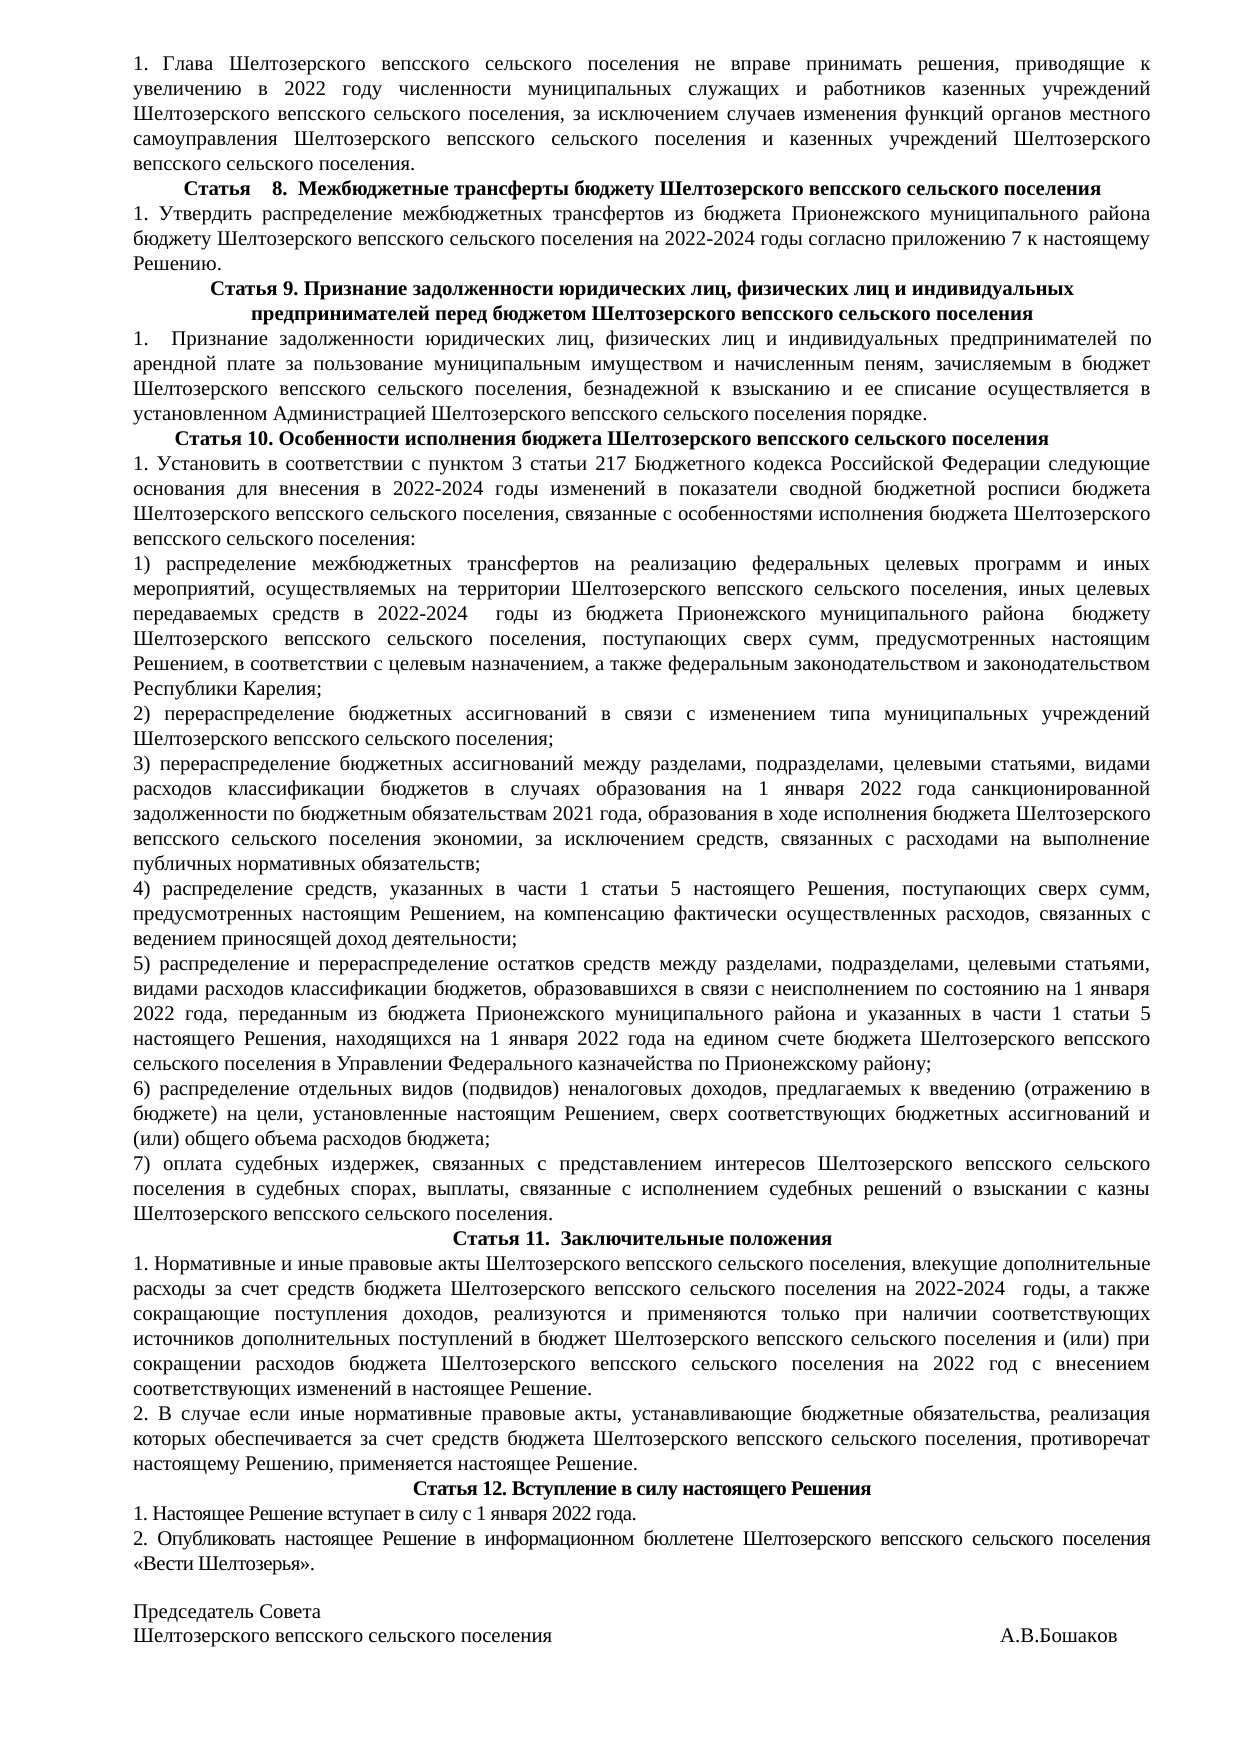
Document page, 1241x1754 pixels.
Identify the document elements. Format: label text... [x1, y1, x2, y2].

text 3) перераспределение бюджетных ассигнований между разделами, подразделами, целевыми статьями, видами расходов классификации бюджетов в случаях образования на 1 января 2022 года санкционированной задолженности по бюджетным обязательствам 2021 года, образования в ходе исполнения бюджета Шелтозерского вепсского сельского поселения экономии, за исключением средств, связанных с расходами на выполнение публичных нормативных обязательств; [133, 749, 1152, 874]
text 2) перераспределение бюджетных ассигнований в связи с изменением типа муниципальных учреждений Шелтозерского вепсского сельского поселения; [133, 699, 1152, 749]
text 4) распределение средств, указанных в части 1 статьи 5 настоящего Решения, поступающих сверх сумм, предусмотренных настоящим Решением, на компенсацию фактически осуществленных расходов, связанных с ведением приносящей доход деятельности; [133, 874, 1152, 949]
text 1. Признание задолженности юридических лиц, физических лиц и индивидуальных предпринимателей по арендной плате за пользование муниципальным имуществом и начисленным пеням, зачисляемым в бюджет Шелтозерского вепсского сельского поселения, безнадежной к взысканию и ее списание осуществляется в установленном Администрацией Шелтозерского вепсского сельского поселения порядке. [133, 324, 1152, 424]
text Статья 8. Межбюджетные трансферты бюджету Шелтозерского вепсского сельского поселения [133, 174, 1152, 199]
text 7) оплата судебных издержек, связанных с представлением интересов Шелтозерского вепсского сельского поселения в судебных спорах, выплаты, связанные с исполнением судебных решений о взыскании с казны Шелтозерского вепсского сельского поселения. [133, 1149, 1152, 1224]
text 1. Настоящее Решение вступает в силу с 1 января 2022 года. [133, 1499, 1152, 1524]
text 1. Установить в соответствии с пунктом 3 статьи 217 Бюджетного кодекса Российской Федерации следующие основания для внесения в 2022-2024 годы изменений в показатели сводной бюджетной росписи бюджета Шелтозерского вепсского сельского поселения, связанные с особенностями исполнения бюджета Шелтозерского вепсского сельского поселения: [133, 449, 1152, 549]
text Статья 11. Заключительные положения [133, 1224, 1152, 1249]
text 6) распределение отдельных видов (подвидов) неналоговых доходов, предлагаемых к введению (отражению в бюджете) на цели, установленные настоящим Решением, сверх соответствующих бюджетных ассигнований и (или) общего объема расходов бюджета; [133, 1074, 1152, 1149]
text Статья 10. Особенности исполнения бюджета Шелтозерского вепсского сельского поселения [72, 424, 1152, 449]
text 1. Утвердить распределение межбюджетных трансфертов из бюджета Прионежского муниципального района бюджету Шелтозерского вепсского сельского поселения на 2022-2024 годы согласно приложению 7 к настоящему Решению. [133, 199, 1152, 274]
text Председатель Совета [77, 1599, 1152, 1623]
text Статья 12. Вступление в силу настоящего Решения [133, 1474, 1152, 1499]
text 1. Нормативные и иные правовые акты Шелтозерского вепсского сельского поселения, влекущие дополнительные расходы за счет средств бюджета Шелтозерского вепсского сельского поселения на 2022-2024 годы, а также сокращающие поступления доходов, реализуются и применяются только при наличии соответствующих источников дополнительных поступлений в бюджет Шелтозерского вепсского сельского поселения и (или) при сокращении расходов бюджета Шелтозерского вепсского сельского поселения на 2022 год с внесением соответствующих изменений в настоящее Решение. [133, 1249, 1152, 1399]
text 2. Опубликовать настоящее Решение в информационном бюллетене Шелтозерского вепсского сельского поселения «Вести Шелтозерья». [133, 1524, 1152, 1574]
text 5) распределение и перераспределение остатков средств между разделами, подразделами, целевыми статьями, видами расходов классификации бюджетов, образовавшихся в связи с неисполнением по состоянию на 1 января 2022 года, переданным из бюджета Прионежского муниципального района и указанных в части 1 статьи 5 настоящего Решения, находящихся на 1 января 2022 года на едином счете бюджета Шелтозерского вепсского сельского поселения в Управлении Федерального казначейства по Прионежскому району; [133, 949, 1152, 1074]
text Статья 9. Признание задолженности юридических лиц, физических лиц и индивидуальных предпринимателей перед бюджетом Шелтозерского вепсского сельского поселения [133, 274, 1152, 324]
text Шелтозерского вепсского сельского поселения А.В.Бошаков [133, 1623, 1152, 1647]
list Глава Шелтозерского вепсского сельского поселения не вправе принимать решения, приводящие к увеличению в 2022 году численности муниципальных служащих и работников казенных учреждений Шелтозерского вепсского сельского поселения, за исключением случаев изменения функций органов местного самоуправления Шелтозерского вепсского сельского поселения и казенных учреждений Шелтозерского вепсского сельского поселения. [133, 49, 1152, 174]
text 2. В случае если иные нормативные правовые акты, устанавливающие бюджетные обязательства, реализация которых обеспечивается за счет средств бюджета Шелтозерского вепсского сельского поселения, противоречат настоящему Решению, применяется настоящее Решение. [133, 1399, 1152, 1474]
text 1) распределение межбюджетных трансфертов на реализацию федеральных целевых программ и иных мероприятий, осуществляемых на территории Шелтозерского вепсского сельского поселения, иных целевых передаваемых средств в 2022-2024 годы из бюджета Прионежского муниципального района бюджету Шелтозерского вепсского сельского поселения, поступающих сверх сумм, предусмотренных настоящим Решением, в соответствии с целевым назначением, а также федеральным законодательством и законодательством Республики Карелия; [133, 549, 1152, 699]
